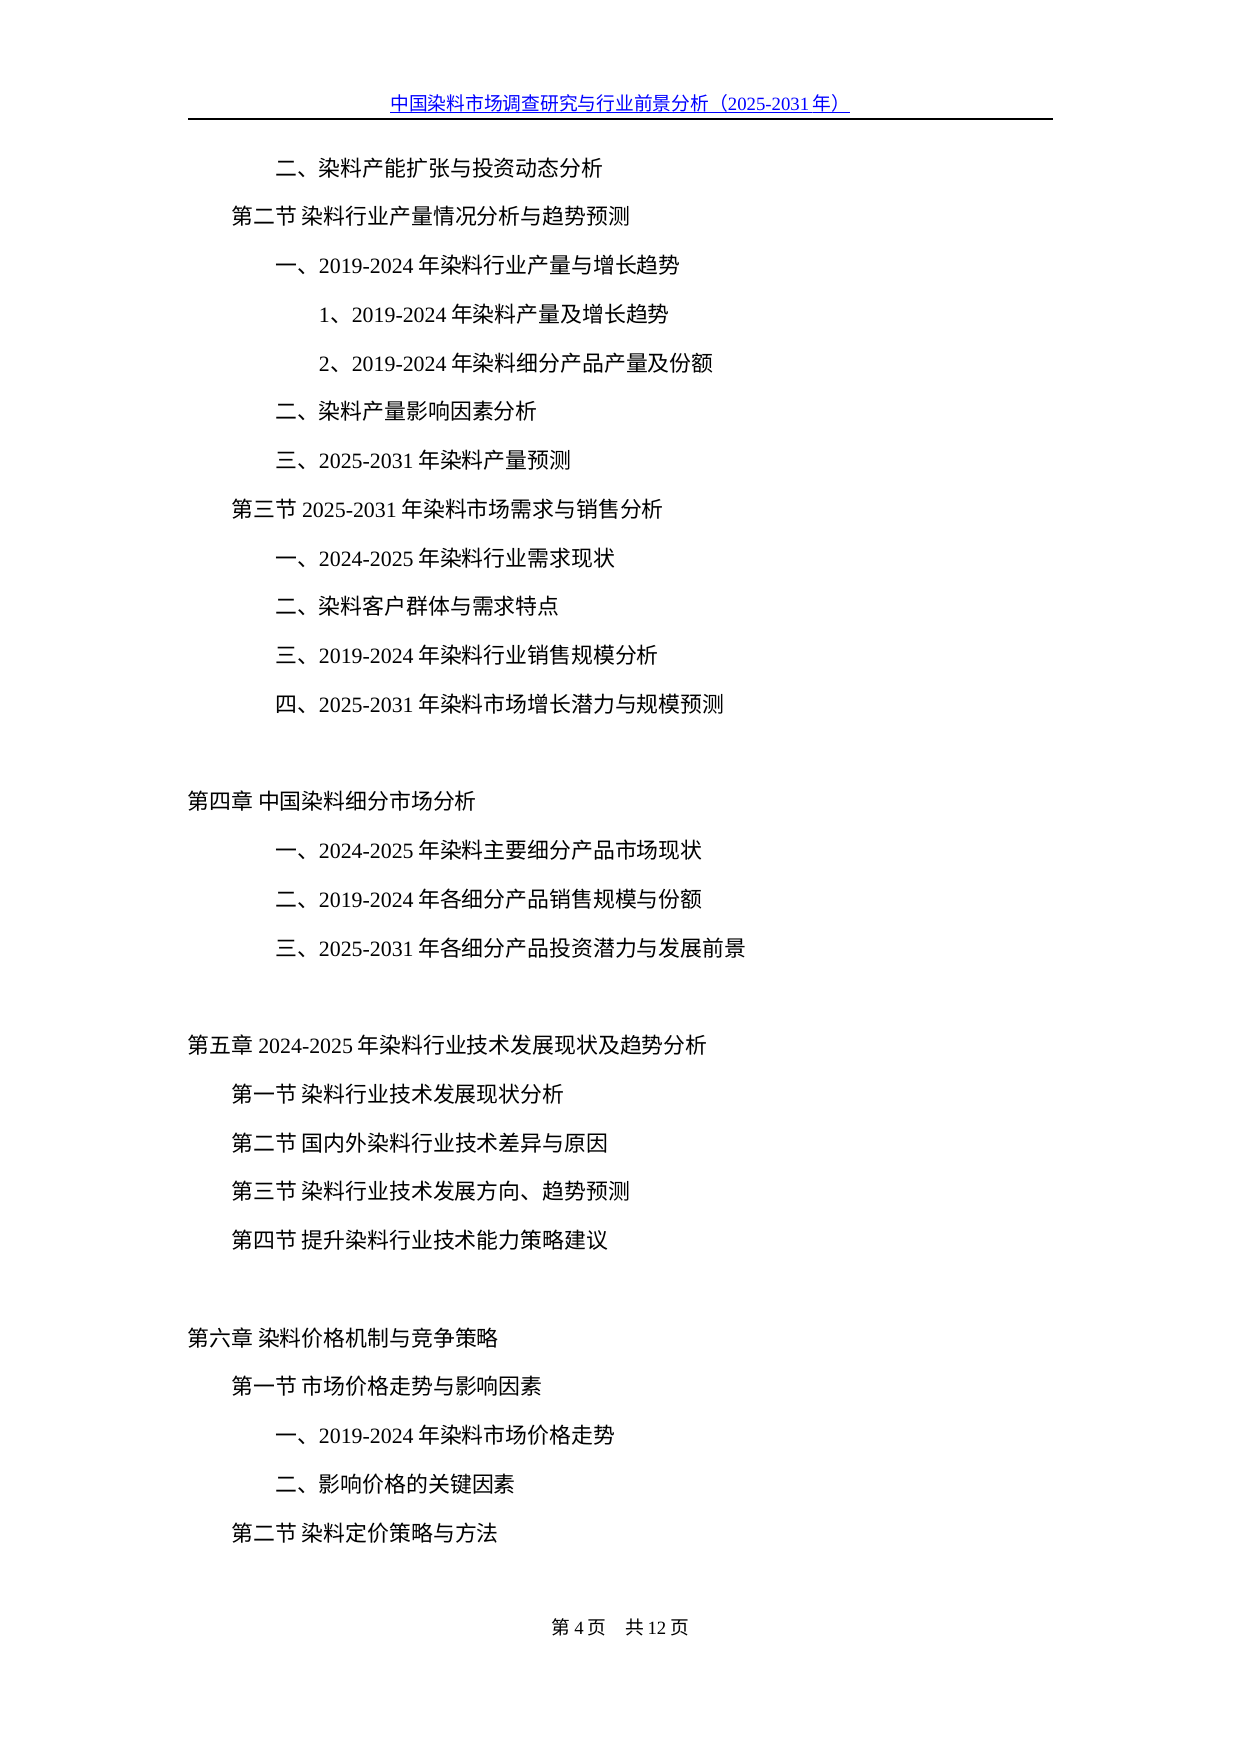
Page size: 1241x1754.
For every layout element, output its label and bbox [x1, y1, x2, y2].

text [187, 150, 1053, 1548]
